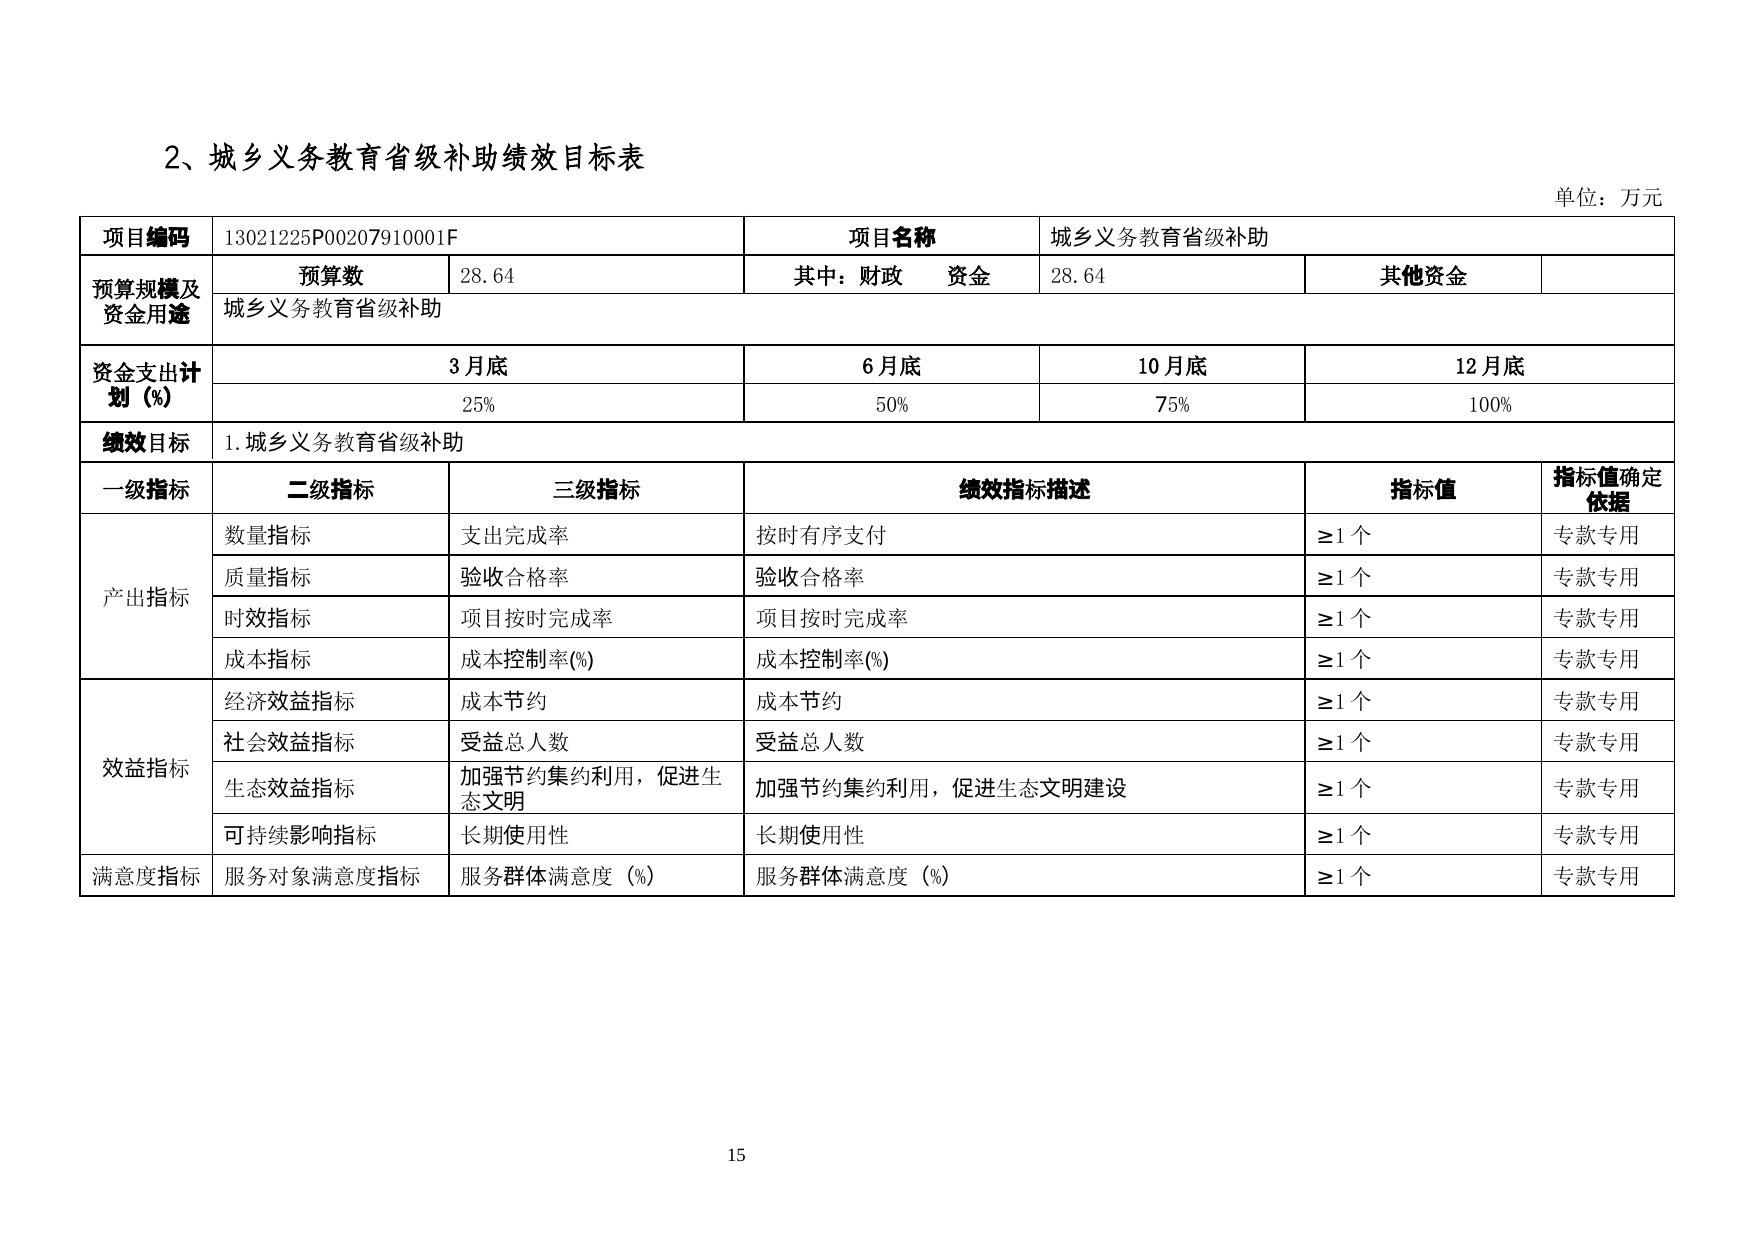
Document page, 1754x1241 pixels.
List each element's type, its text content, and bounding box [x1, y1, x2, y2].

table_cell 项目编码 [81, 217, 212, 254]
table_cell 经济效益指标 [213, 680, 448, 719]
table_cell 专款专用 [1542, 597, 1674, 637]
table_cell 10月底 [1040, 346, 1304, 382]
table_cell 28.64 [1040, 256, 1304, 292]
table_cell 13021225P00207910001F [213, 217, 743, 254]
table_cell 预算规模及资金用途 [81, 256, 212, 344]
table_cell 生态效益指标 [213, 762, 448, 812]
table_cell 效益指标 [81, 680, 212, 854]
table_cell 项目按时完成率 [450, 597, 743, 637]
table_cell 其他资金 [1306, 256, 1541, 292]
table_cell 专款专用 [1542, 855, 1674, 895]
table_cell 专款专用 [1542, 514, 1674, 554]
table_cell 专款专用 [1542, 680, 1674, 719]
table_cell 项目按时完成率 [745, 597, 1304, 637]
table_cell 加强节约集约利用，促进生态文明建设 [745, 762, 1304, 812]
table_cell 28.64 [450, 256, 743, 292]
table_cell 满意度指标 [81, 855, 212, 895]
table_cell 服务群体满意度（%） [450, 855, 743, 895]
table_cell 1.城乡义务教育省级补助 [213, 423, 1674, 459]
table_header 一级指标 [81, 463, 212, 513]
table_cell ≥1个 [1306, 814, 1541, 854]
table_cell 专款专用 [1542, 556, 1674, 595]
table_cell 资金支出计划（%） [81, 346, 212, 421]
table_cell 城乡义务教育省级补助 [1040, 217, 1674, 254]
table_cell 12月底 [1306, 346, 1674, 382]
text 2、城乡义务教育省级补助绩效目标表 [106, 142, 1648, 174]
table_cell ≥1个 [1306, 638, 1541, 678]
table_cell ≥1个 [1306, 762, 1541, 812]
table_cell 受益总人数 [745, 721, 1304, 761]
table_cell 成本指标 [213, 638, 448, 678]
table_cell 验收合格率 [450, 556, 743, 595]
table_cell 绩效目标 [81, 423, 212, 459]
table_cell 社会效益指标 [213, 721, 448, 761]
table_header 绩效指标描述 [745, 463, 1304, 513]
table_cell 25% [213, 384, 743, 421]
table_cell 专款专用 [1542, 638, 1674, 678]
table_header 二级指标 [213, 463, 448, 513]
table_cell ≥1个 [1306, 855, 1541, 895]
table_cell 100% [1306, 384, 1674, 421]
table_cell 质量指标 [213, 556, 448, 595]
table_cell ≥1个 [1306, 556, 1541, 595]
table_cell 50% [745, 384, 1039, 421]
table_header 三级指标 [450, 463, 743, 513]
table_cell 6月底 [745, 346, 1039, 382]
table_cell 专款专用 [1542, 814, 1674, 854]
table_cell 加强节约集约利用，促进生态文明 [450, 762, 743, 812]
table_cell 时效指标 [213, 597, 448, 637]
table_cell 服务对象满意度指标 [213, 855, 448, 895]
table_cell ≥1个 [1306, 721, 1541, 761]
table_header 指标值 [1306, 463, 1541, 513]
table_cell 验收合格率 [745, 556, 1304, 595]
table_cell 数量指标 [213, 514, 448, 554]
table_cell 其中：财政 资金 [745, 256, 1039, 292]
table_cell 成本节约 [450, 680, 743, 719]
table_cell 受益总人数 [450, 721, 743, 761]
table_cell 可持续影响指标 [213, 814, 448, 854]
table_header 指标值确定依据 [1542, 463, 1674, 513]
table_cell 按时有序支付 [745, 514, 1304, 554]
table_cell 项目名称 [745, 217, 1039, 254]
table_cell 预算数 [213, 256, 448, 292]
table_cell 成本控制率(%) [745, 638, 1304, 678]
table_cell 服务群体满意度（%） [745, 855, 1304, 895]
table_cell 产出指标 [81, 514, 212, 678]
table_cell 长期使用性 [450, 814, 743, 854]
table_cell 城乡义务教育省级补助 [213, 294, 1674, 344]
table_cell 专款专用 [1542, 762, 1674, 812]
table_cell ≥1个 [1306, 514, 1541, 554]
table_cell 3月底 [213, 346, 743, 382]
table_cell 成本控制率(%) [450, 638, 743, 678]
table_cell 75% [1040, 384, 1304, 421]
table_cell 成本节约 [745, 680, 1304, 719]
table_cell 长期使用性 [745, 814, 1304, 854]
table_cell ≥1个 [1306, 597, 1541, 637]
table_cell [1542, 256, 1674, 292]
table_cell 专款专用 [1542, 721, 1674, 761]
table_cell ≥1个 [1306, 680, 1541, 719]
table_header 单位：万元 [81, 176, 1674, 216]
table_cell 支出完成率 [450, 514, 743, 554]
